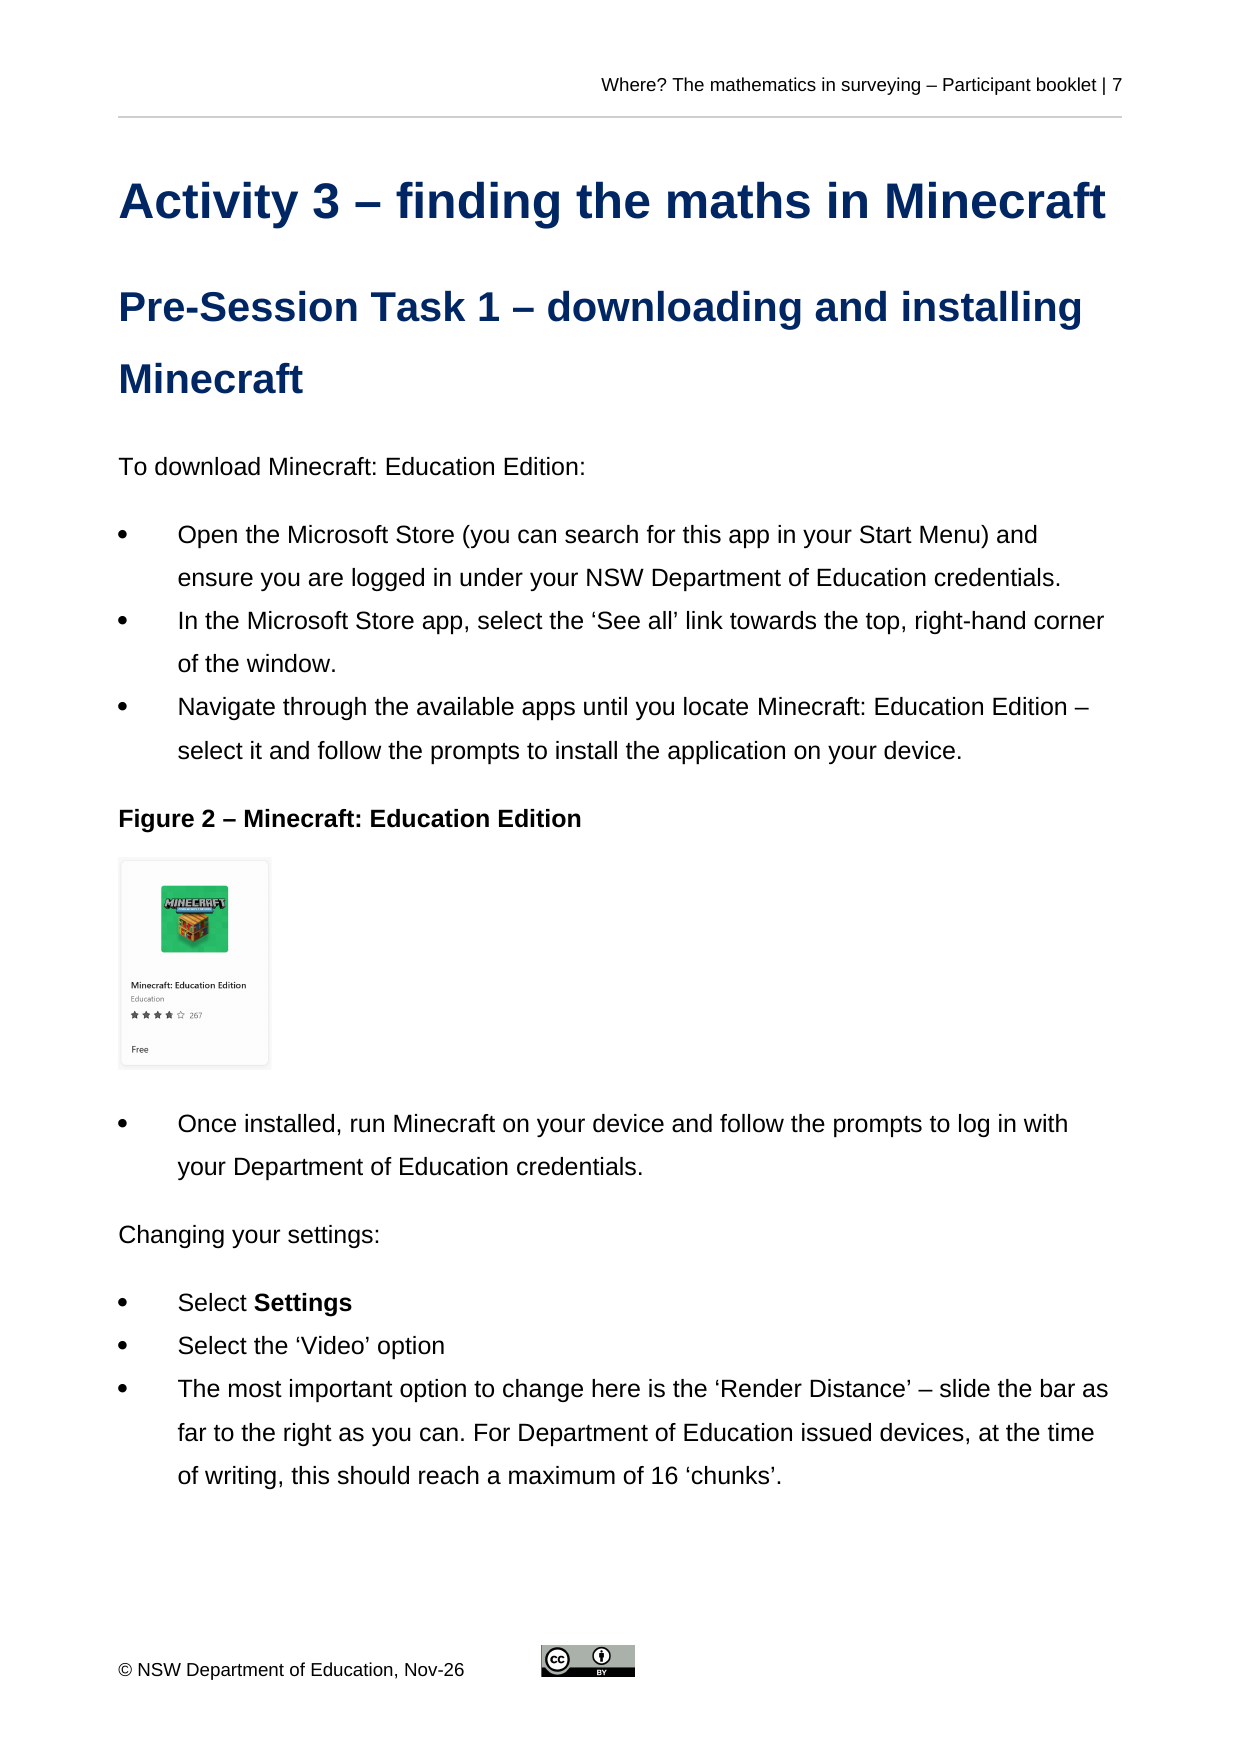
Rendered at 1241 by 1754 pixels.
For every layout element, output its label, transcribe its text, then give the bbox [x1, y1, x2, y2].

subtitle Pre-Session Task 1 – downloading and installing Minecraft [118, 283, 1122, 403]
picture [541, 1645, 635, 1677]
text To download Minecraft: Education Edition: [118, 452, 1122, 480]
list The most important option to change here is the ‘Render Distance’ – slide the bar as far to the right as you can. For Department of Education issued devices, at the time of writing, this should reach a maximum of 16 ‘chunks’. [118, 1374, 1122, 1489]
list Select the ‘Video’ option [118, 1331, 1122, 1360]
subtitle Activity 3 – finding the maths in Minecraft [118, 172, 1122, 229]
list Select Settings [118, 1288, 1122, 1317]
text Changing your settings: [118, 1220, 1122, 1249]
text Figure 2 – Minecraft: Education Edition [118, 804, 1122, 832]
list Open the Microsoft Store (you can search for this app in your Start Menu) and ensure you are logged in under your NSW Department of Education credentials. [118, 520, 1122, 592]
list Navigate through the available apps until you locate Minecraft: Education Edition – select it and follow the prompts to install the application on your device. [118, 692, 1122, 764]
picture [118, 857, 272, 1070]
list Once installed, run Minecraft on your device and follow the prompts to log in with your Department of Education credentials. [118, 1108, 1122, 1181]
list In the Microsoft Store app, select the ‘See all’ link towards the top, right-hand corner of the window. [118, 606, 1122, 678]
